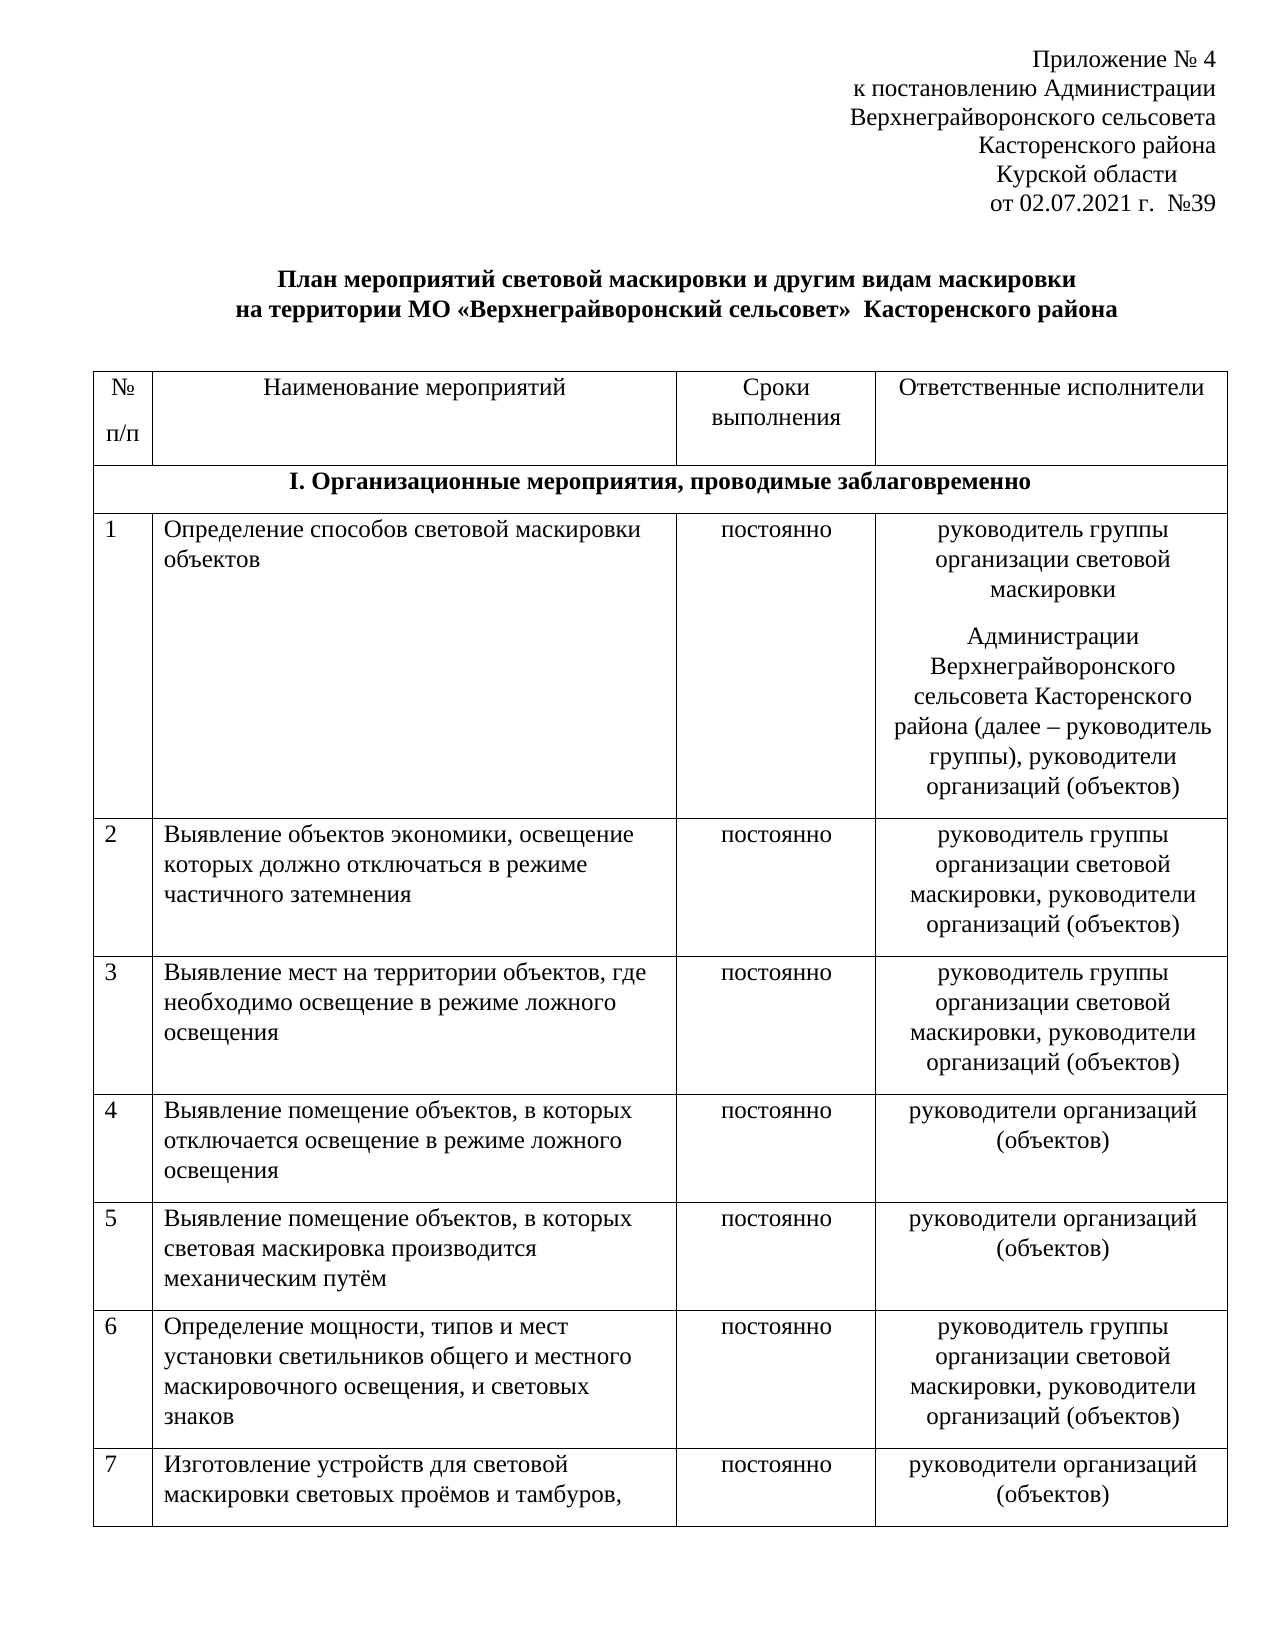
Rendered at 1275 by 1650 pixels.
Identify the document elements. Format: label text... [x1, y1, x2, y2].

text План мероприятий световой маскировки и другим видам маскировки [137, 264, 1216, 292]
table_cell 7 [94, 1449, 152, 1526]
table_cell Выявление помещение объектов, в которых отключается освещение в режиме ложного освещения [153, 1095, 676, 1202]
text Верхнеграйворонского сельсовета [580, 102, 1216, 131]
table_cell руководитель группы организации световой маскировки, руководители организаций (объектов) [876, 957, 1227, 1094]
table_cell руководитель группы организации световой маскировки Администрации Верхнеграйворонского сельсовета Касторенского района (далее – руководитель группы), руководители организаций (объектов) [876, 514, 1227, 818]
table_cell Выявление помещение объектов, в которых световая маскировка производится механическим путём [153, 1203, 676, 1310]
table_header Сроки выполнения [677, 372, 875, 465]
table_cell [876, 1449, 1227, 1526]
table_cell руководитель группы организации световой маскировки, руководители организаций (объектов) [876, 1311, 1227, 1448]
table_cell руководитель группы организации световой маскировки, руководители организаций (объектов) [876, 819, 1227, 956]
table_cell руководители организаций (объектов) [876, 1095, 1227, 1202]
table_cell постоянно [677, 514, 875, 818]
table_cell Определение мощности, типов и мест установки светильников общего и местного маскировочного освещения, и световых знаков [153, 1311, 676, 1448]
table_cell Выявление объектов экономики, освещение которых должно отключаться в режиме частичного затемнения [153, 819, 676, 956]
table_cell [153, 1449, 676, 1526]
text Касторенского района [137, 131, 1216, 159]
table_cell 5 [94, 1203, 152, 1310]
table_cell 3 [94, 957, 152, 1094]
table_cell I. Организационные мероприятия, проводимые заблаговременно [94, 466, 1227, 513]
text к постановлению Администрации [580, 73, 1216, 102]
text на территории МО «Верхнеграйворонский сельсовет» Касторенского района [137, 294, 1216, 322]
text Курской области [137, 159, 1216, 188]
text от 02.07.2021 г. №39 [137, 188, 1216, 217]
table_header Ответственные исполнители [876, 372, 1227, 465]
table_cell 6 [94, 1311, 152, 1448]
table_cell руководители организаций (объектов) [876, 1203, 1227, 1310]
table_cell Выявление мест на территории объектов, где необходимо освещение в режиме ложного освещения [153, 957, 676, 1094]
text Приложение № 4 [137, 44, 1216, 73]
table_cell постоянно [677, 819, 875, 956]
table_cell постоянно [677, 1449, 875, 1526]
table_cell 2 [94, 819, 152, 956]
table_cell постоянно [677, 957, 875, 1094]
table_header № п/п [94, 372, 152, 465]
table_cell 4 [94, 1095, 152, 1202]
table_header Наименование мероприятий [153, 372, 676, 465]
table_cell 1 [94, 514, 152, 818]
table_cell Определение способов световой маскировки объектов [153, 514, 676, 818]
table_cell постоянно [677, 1095, 875, 1202]
table_cell постоянно [677, 1311, 875, 1448]
table_cell постоянно [677, 1203, 875, 1310]
